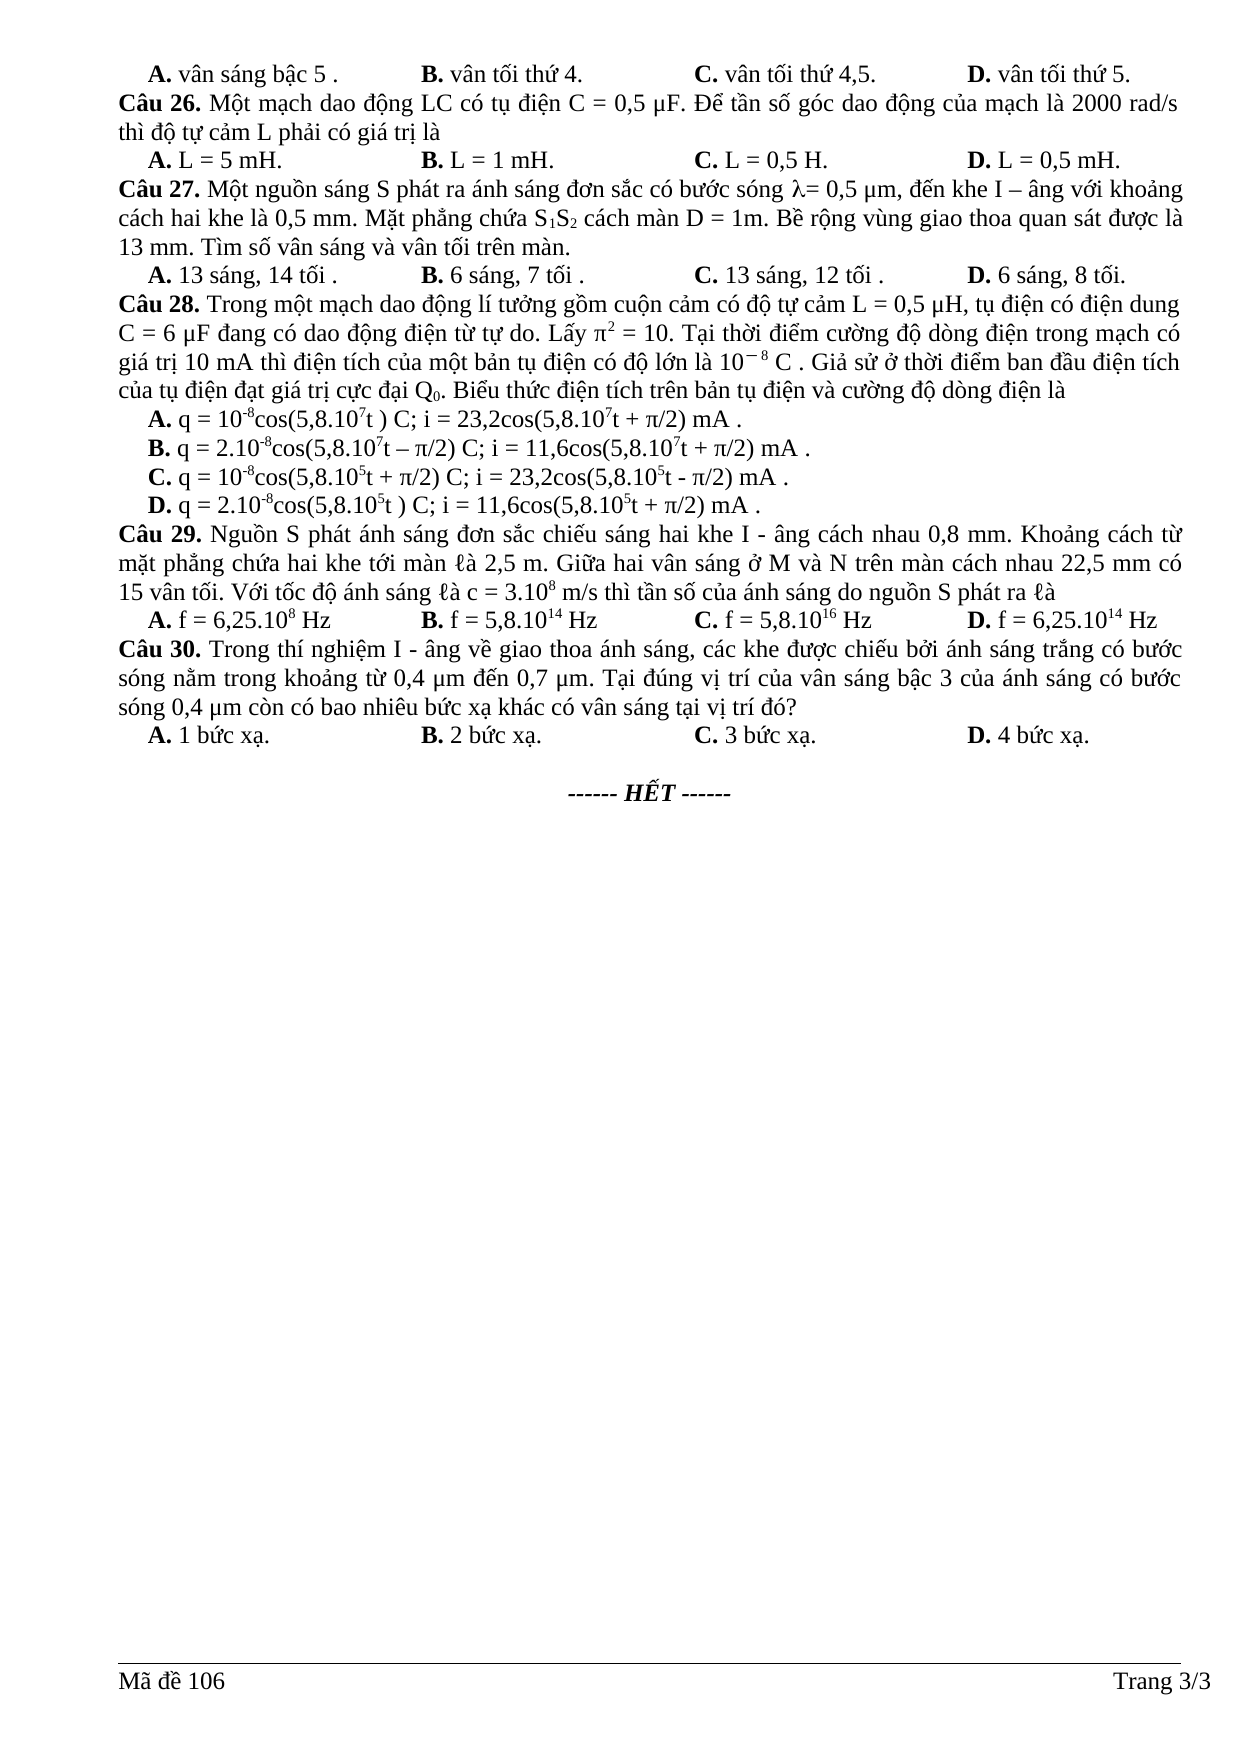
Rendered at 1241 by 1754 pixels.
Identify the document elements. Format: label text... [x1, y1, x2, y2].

text A. L = 5 mH. B. L = 1 mH. C. L = 0,5 H. D. L = 0,5 mH. [118, 145, 1181, 174]
text A. q = 10-8cos(5,8.107t ) C; i = 23,2cos(5,8.107t + π/2) mA . [118, 404, 1181, 433]
text ------ HẾT ------ [118, 778, 1181, 807]
text A. f = 6,25.108 Hz B. f = 5,8.1014 Hz C. f = 5,8.1016 Hz D. f = 6,25.1014 Hz [118, 605, 1181, 634]
text B. q = 2.10-8cos(5,8.107t – π/2) C; i = 11,6cos(5,8.107t + π/2) mA . [118, 433, 1181, 462]
text A. vân sáng bậc 5 . B. vân tối thứ 4. C. vân tối thứ 4,5. D. vân tối thứ 5. [118, 59, 1181, 88]
text A. 13 sáng, 14 tối . B. 6 sáng, 7 tối . C. 13 sáng, 12 tối . D. 6 sáng, 8 tối. [118, 260, 1181, 289]
text A. 1 bức xạ. B. 2 bức xạ. C. 3 bức xạ. D. 4 bức xạ. [118, 720, 1181, 749]
text Câu 26. Một mạch dao động LC có tụ điện C = 0,5 μF. Để tần số góc dao động của mạch là 2000 rad/s thì độ tự cảm L phải có giá trị là [118, 88, 1181, 145]
text C. q = 10-8cos(5,8.105t + π/2) C; i = 23,2cos(5,8.105t - π/2) mA . [118, 462, 1181, 490]
text Câu 30. Trong thí nghiệm I - âng về giao thoa ánh sáng, các khe được chiếu bởi ánh sáng trắng có bước sóng nằm trong khoảng từ 0,4 μm đến 0,7 μm. Tại đúng vị trí của vân sáng bậc 3 của ánh sáng có bước sóng 0,4 μm còn có bao nhiêu bức xạ khác có vân sáng tại vị trí đó? [118, 634, 1184, 720]
text Câu 29. Nguồn S phát ánh sáng đơn sắc chiếu sáng hai khe I - âng cách nhau 0,8 mm. Khoảng cách từ mặt phẳng chứa hai khe tới màn ℓà 2,5 m. Giữa hai vân sáng ở M và N trên màn cách nhau 22,5 mm có 15 vân tối. Với tốc độ ánh sáng ℓà c = 3.108 m/s thì tần số của ánh sáng do nguồn S phát ra ℓà [118, 519, 1184, 605]
text Câu 28. Trong một mạch dao động lí tưởng gồm cuộn cảm có độ tự cảm L = 0,5 μH, tụ điện có điện dung C = 6 μF đang có dao động điện từ tự do. Lấy π2 = 10. Tại thời điểm cường độ dòng điện trong mạch có giá trị 10 mA thì điện tích của một bản tụ điện có độ lớn là 10─ 8 C . Giả sử ở thời điểm ban đầu điện tích của tụ điện đạt giá trị cực đại Q0. Biểu thức điện tích trên bản tụ điện và cường độ dòng điện là [118, 289, 1181, 404]
text D. q = 2.10-8cos(5,8.105t ) C; i = 11,6cos(5,8.105t + π/2) mA . [118, 490, 1181, 519]
text Câu 27. Một nguồn sáng S phát ra ánh sáng đơn sắc có bước sóng = 0,5 μm, đến khe I – âng với khoảng cách hai khe là 0,5 mm. Mặt phẳng chứa S1S2 cách màn D = 1m. Bề rộng vùng giao thoa quan sát được là 13 mm. Tìm số vân sáng và vân tối trên màn. [118, 174, 1184, 260]
